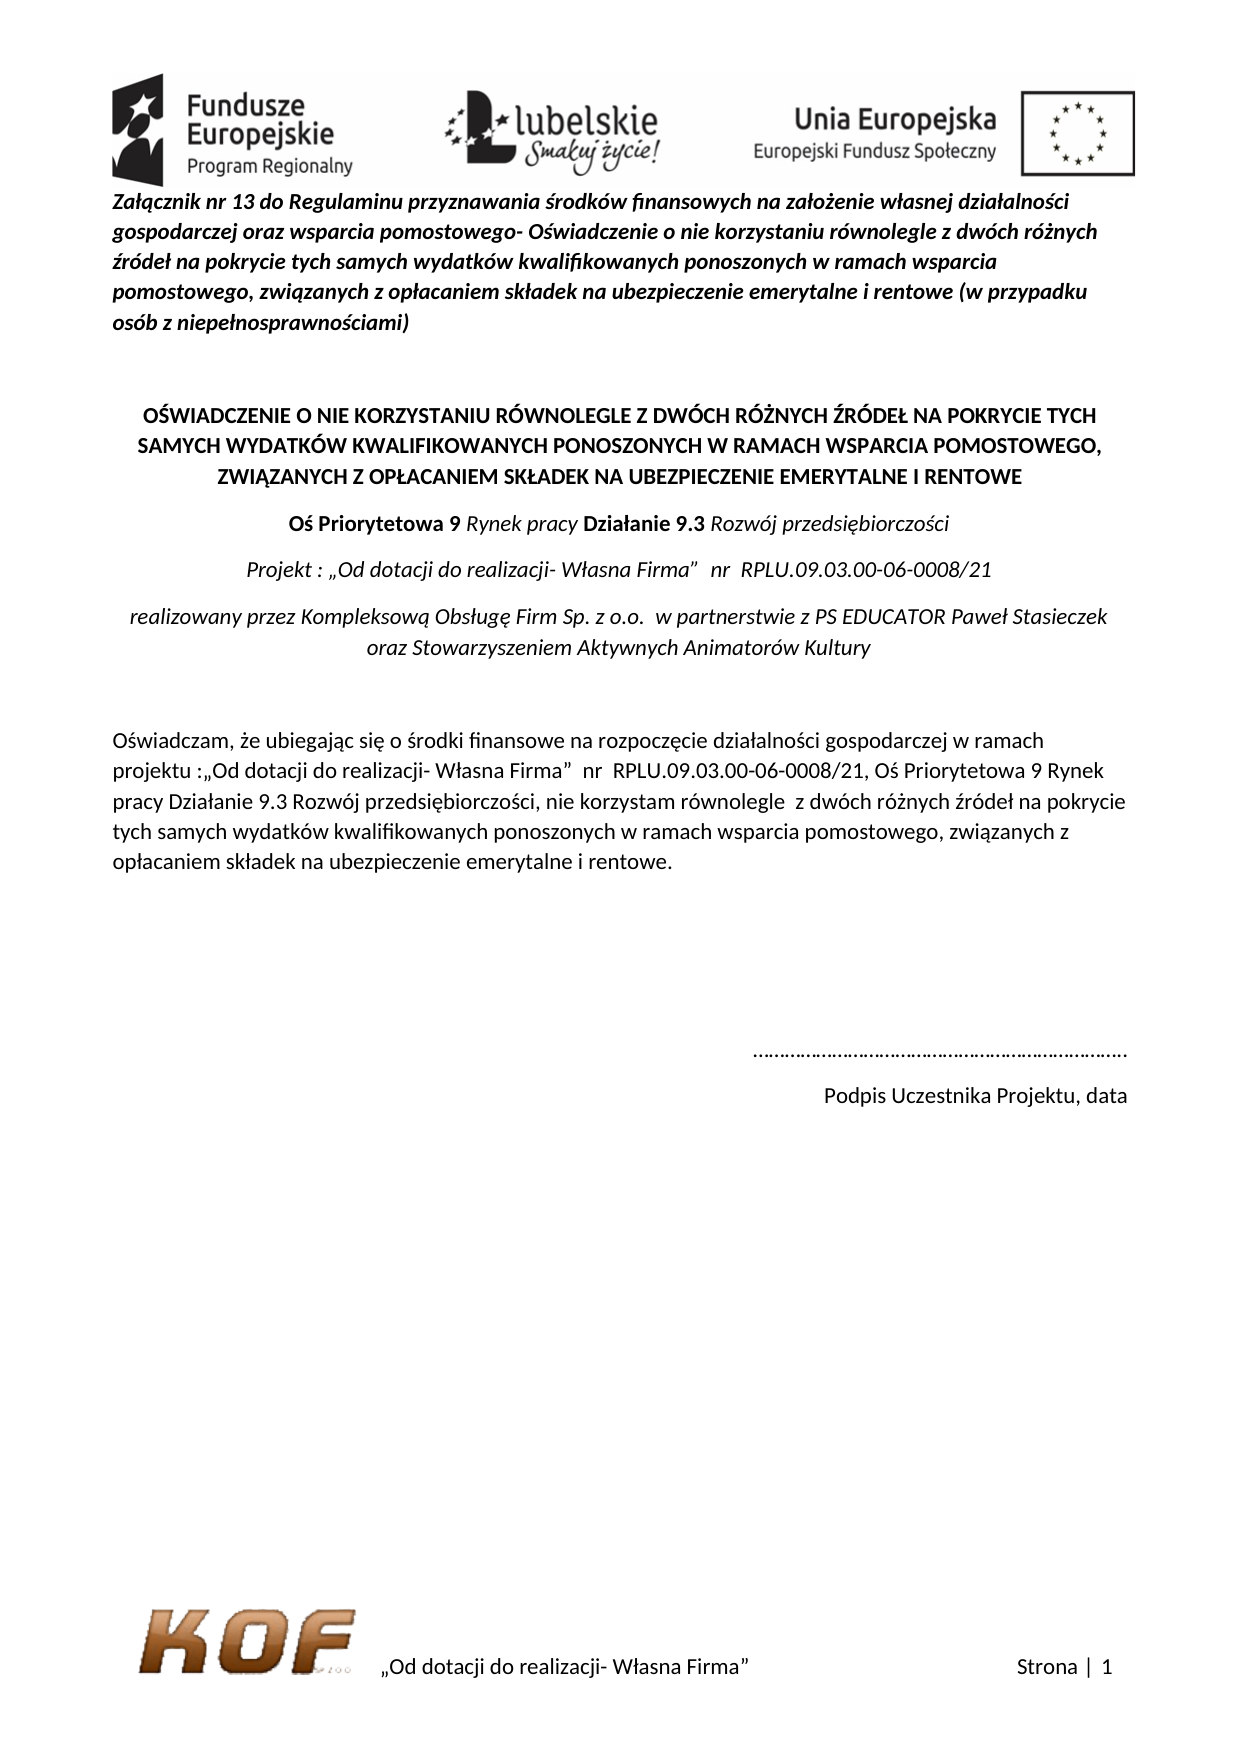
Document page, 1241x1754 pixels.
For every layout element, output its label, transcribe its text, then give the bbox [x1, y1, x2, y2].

text …………………………………………………………….. [112, 1035, 1128, 1063]
text Oś Priorytetowa 9 Rynek pracy Działanie 9.3 Rozwój przedsiębiorczości [112, 509, 1128, 537]
text Załącznik nr 13 do Regulaminu przyznawania środków finansowych na założenie własnej działalności gospodarczej oraz wsparcia pomostowego- Oświadczenie o nie korzystaniu równolegle z dwóch różnych źródeł na pokrycie tych samych wydatków kwalifikowanych ponoszonych w ramach wsparcia pomostowego, związanych z opłacaniem składek na ubezpieczenie emerytalne i rentowe (w przypadku osób z niepełnosprawnościami) [112, 187, 1128, 336]
text OŚWIADCZENIE O NIE KORZYSTANIU RÓWNOLEGLE Z DWÓCH RÓŻNYCH ŹRÓDEŁ NA POKRYCIE TYCH SAMYCH WYDATKÓW KWALIFIKOWANYCH PONOSZONYCH W RAMACH WSPARCIA POMOSTOWEGO, ZWIĄZANYCH Z OPŁACANIEM SKŁADEK NA UBEZPIECZENIE EMERYTALNE I RENTOWE [112, 401, 1128, 490]
picture [138, 1608, 370, 1675]
picture [112, 73, 1136, 187]
text realizowany przez Kompleksową Obsługę Firm Sp. z o.o. w partnerstwie z PS EDUCATOR Paweł Stasieczek oraz Stowarzyszeniem Aktywnych Animatorów Kultury [112, 602, 1128, 661]
text Podpis Uczestnika Projektu, data [112, 1082, 1128, 1110]
text Projekt : „Od dotacji do realizacji- Własna Firma” nr RPLU.09.03.00-06-0008/21 [112, 556, 1128, 584]
text Oświadczam, że ubiegając się o środki finansowe na rozpoczęcie działalności gospodarczej w ramach projektu :„Od dotacji do realizacji- Własna Firma” nr RPLU.09.03.00-06-0008/21, Oś Priorytetowa 9 Rynek pracy Działanie 9.3 Rozwój przedsiębiorczości, nie korzystam równolegle z dwóch różnych źródeł na pokrycie tych samych wydatków kwalifikowanych ponoszonych w ramach wsparcia pomostowego, związanych z opłacaniem składek na ubezpieczenie emerytalne i rentowe. [112, 726, 1128, 875]
